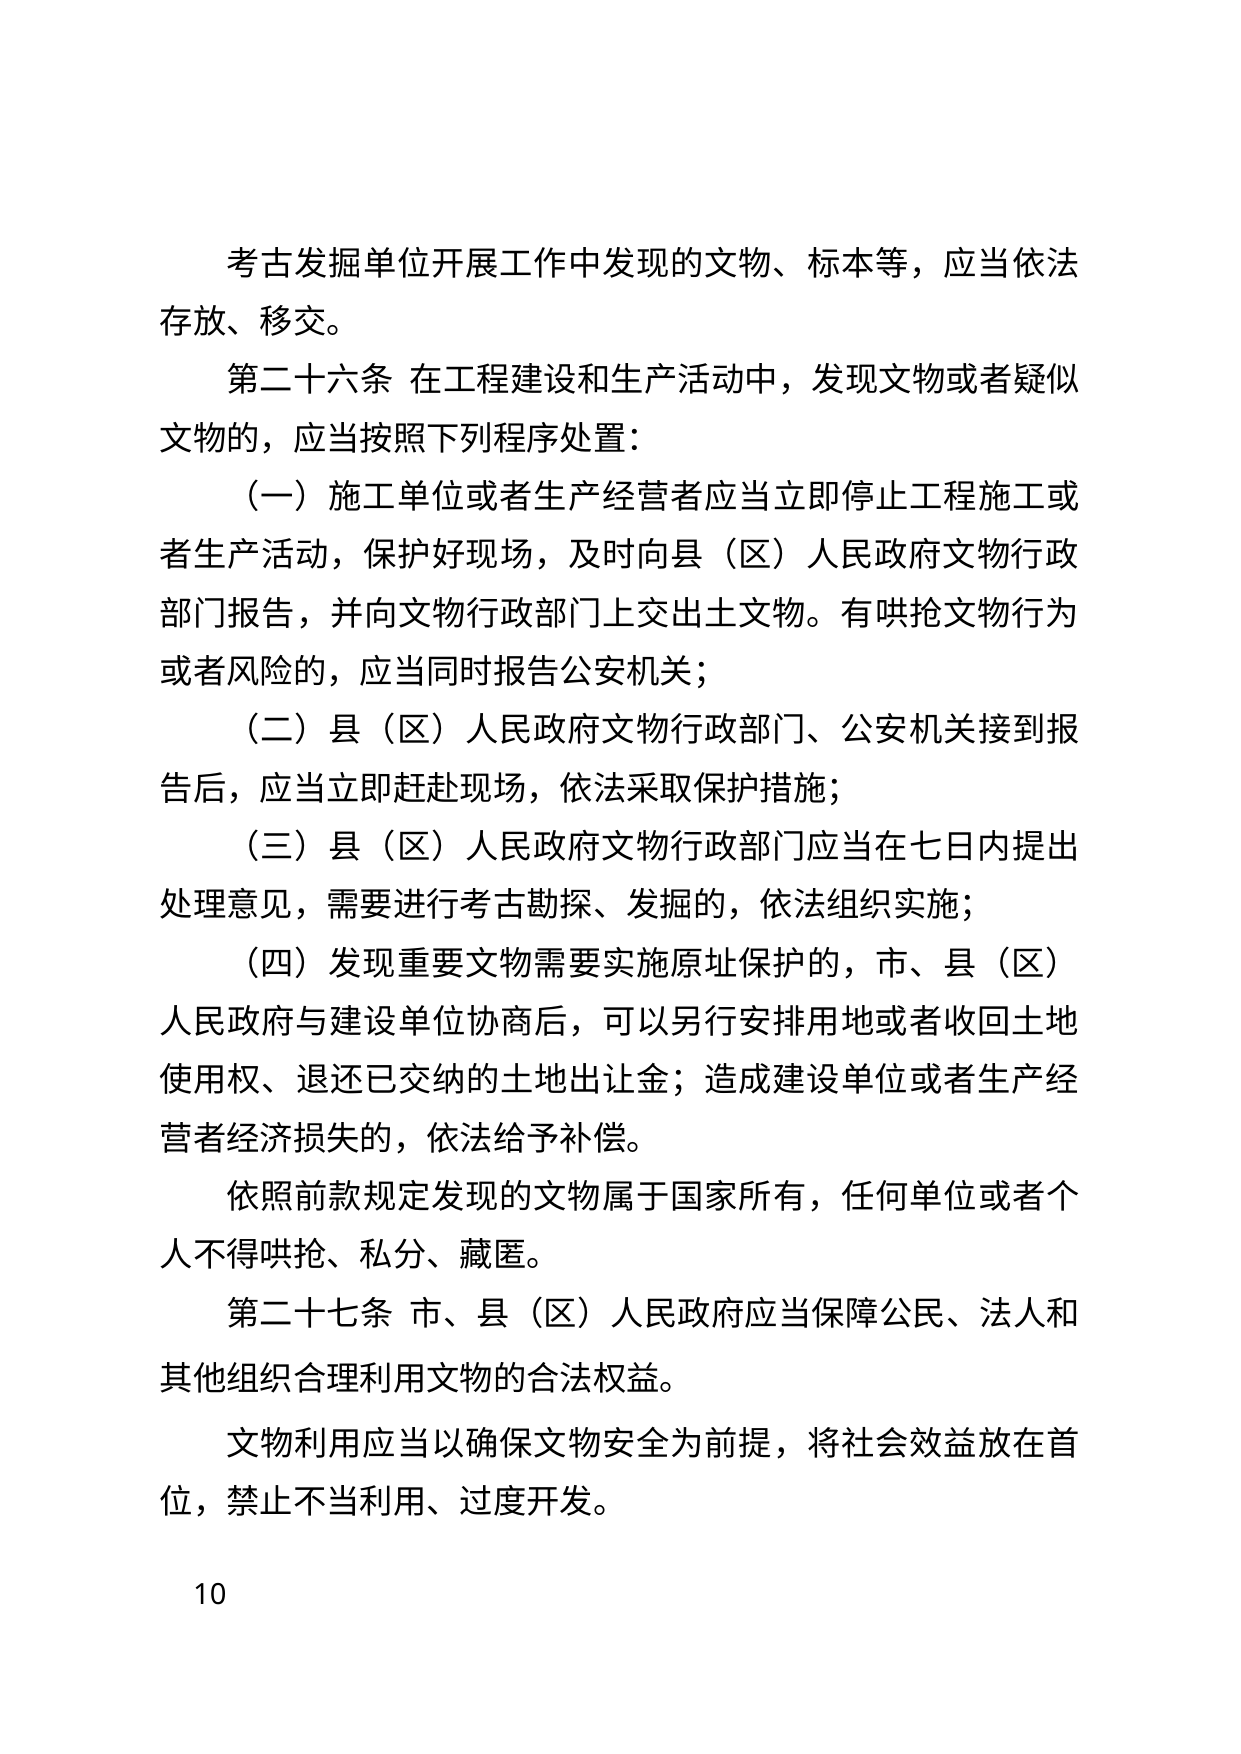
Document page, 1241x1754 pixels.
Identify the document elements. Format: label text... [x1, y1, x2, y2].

text 文物利用应当以确保文物安全为前提，将社会效益放在首位，禁止不当利用、过度开发。 [159, 1408, 1081, 1525]
text 第二十七条 市、县（区）人民政府应当保障公民、法人和其他组织合理利用文物的合法权益。 [159, 1278, 1081, 1408]
text 第二十六条 在工程建设和生产活动中，发现文物或者疑似文物的，应当按照下列程序处置： [159, 345, 1081, 462]
text （二）县（区）人民政府文物行政部门、公安机关接到报告后，应当立即赶赴现场，依法采取保护措施； [159, 695, 1081, 812]
text 依照前款规定发现的文物属于国家所有，任何单位或者个人不得哄抢、私分、藏匿。 [159, 1162, 1081, 1278]
text （四）发现重要文物需要实施原址保护的，市、县（区）人民政府与建设单位协商后，可以另行安排用地或者收回土地使用权、退还已交纳的土地出让金；造成建设单位或者生产经营者经济损失的，依法给予补偿。 [159, 928, 1081, 1162]
text （一）施工单位或者生产经营者应当立即停止工程施工或者生产活动，保护好现场，及时向县（区）人民政府文物行政部门报告，并向文物行政部门上交出土文物。有哄抢文物行为或者风险的，应当同时报告公安机关； [159, 462, 1081, 695]
text （三）县（区）人民政府文物行政部门应当在七日内提出处理意见，需要进行考古勘探、发掘的，依法组织实施； [159, 812, 1081, 928]
text 考古发掘单位开展工作中发现的文物、标本等，应当依法存放、移交。 [159, 228, 1081, 345]
